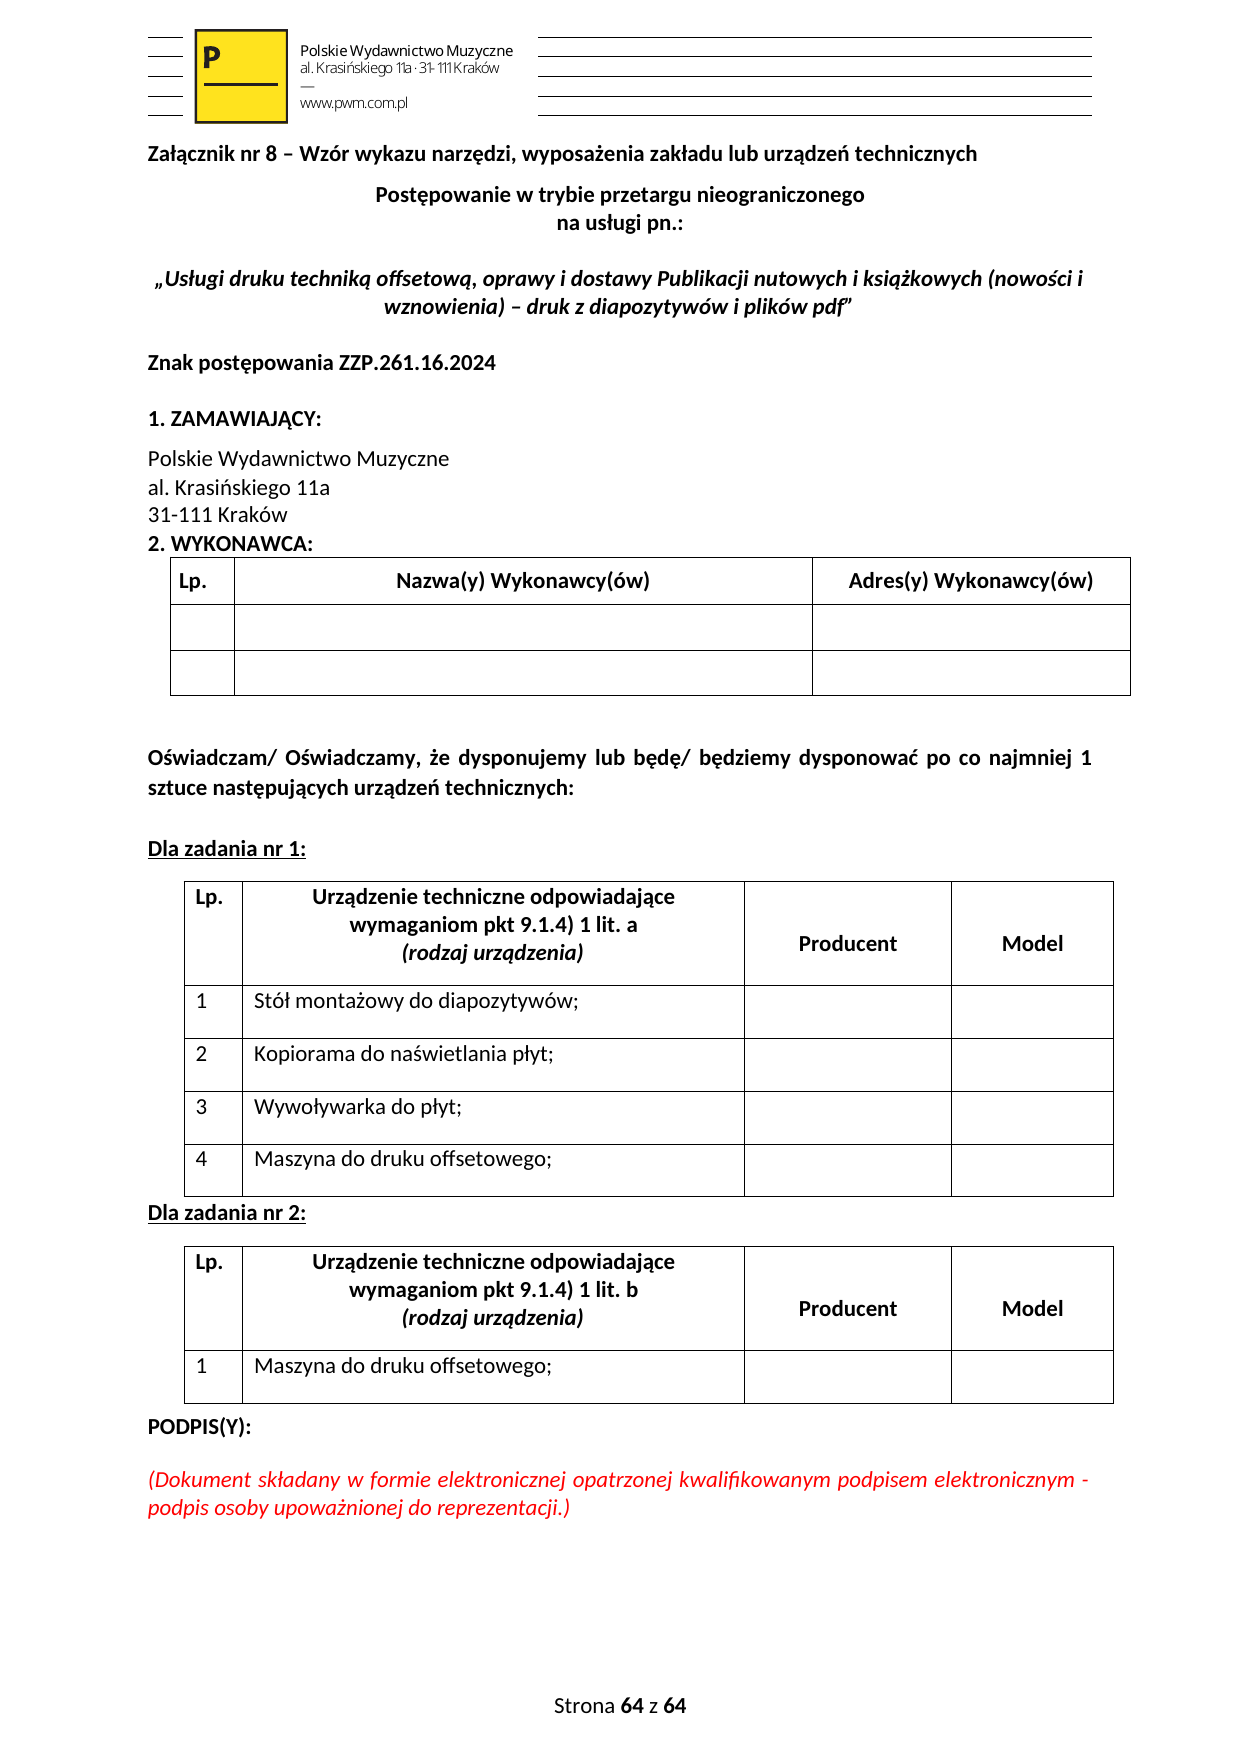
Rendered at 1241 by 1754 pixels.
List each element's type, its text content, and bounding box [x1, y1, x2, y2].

text Dla zadania nr 2: [148, 894, 1093, 1227]
text 2. WYKONAWCA: [148, 529, 1093, 557]
table_cell [235, 605, 812, 649]
table_cell [745, 1351, 951, 1403]
table_cell [745, 986, 951, 1038]
text (Dokument składany w formie elektronicznej opatrzonej kwalifikowanym podpisem elektronicznym - podpis osoby upoważnionej do reprezentacji.) [148, 1465, 1093, 1521]
table_header Producent [745, 1247, 951, 1350]
table_cell 3 [185, 1092, 242, 1143]
table_cell 1 [185, 986, 242, 1038]
table_cell Maszyna do druku offsetowego; [243, 1145, 744, 1196]
table_cell Kopiorama do naświetlania płyt; [243, 1039, 744, 1091]
text „Usługi druku techniką offsetową, oprawy i dostawy Publikacji nutowych i książkowych (nowości i wznowienia) – druk z diapozytywów i plików pdf” [148, 264, 1093, 320]
text PODPIS(Y): [148, 1241, 1093, 1440]
table_header Producent [745, 882, 951, 985]
table_cell [813, 651, 1130, 695]
table_cell 1 [185, 1351, 242, 1403]
table_cell [952, 986, 1113, 1038]
text Postępowanie w trybie przetargu nieograniczonego [148, 180, 1093, 208]
text Oświadczam/ Oświadczamy, że dysponujemy lub będę/ będziemy dysponować po co najmniej 1 sztuce następujących urządzeń technicznych: [148, 743, 1093, 801]
table_cell 2 [185, 1039, 242, 1091]
subtitle Załącznik nr 8 – Wzór wykazu narzędzi, wyposażenia zakładu lub urządzeń technicznych [148, 139, 1093, 167]
table_cell [745, 1039, 951, 1091]
table_cell Maszyna do druku offsetowego; [243, 1351, 744, 1403]
text Dla zadania nr 1: [148, 834, 1093, 862]
table_cell [235, 651, 812, 695]
table_cell [952, 1145, 1113, 1196]
table_header Urządzenie techniczne odpowiadające wymaganiom pkt 9.1.4) 1 lit. b (rodzaj urządzenia) [243, 1247, 744, 1350]
text 31-111 Kraków [148, 501, 1093, 529]
table_header Model [952, 1247, 1113, 1350]
table_header Model [952, 882, 1113, 985]
text Znak postępowania ZZP.261.16.2024 [148, 348, 1093, 376]
table_cell Wywoływarka do płyt; [243, 1092, 744, 1143]
table_header Nazwa(y) Wykonawcy(ów) [235, 558, 812, 604]
table_cell [952, 1092, 1113, 1143]
table_header Urządzenie techniczne odpowiadające wymaganiom pkt 9.1.4) 1 lit. a (rodzaj urządzenia) [243, 882, 744, 985]
table_cell [813, 605, 1130, 649]
table_cell 4 [185, 1145, 242, 1196]
table_header Adres(y) Wykonawcy(ów) [813, 558, 1130, 604]
table_cell [745, 1092, 951, 1143]
text 1. ZAMAWIAJĄCY: [148, 404, 1093, 432]
table_cell [171, 605, 234, 649]
table_cell [171, 651, 234, 695]
table_cell [952, 1039, 1113, 1091]
table_header Lp. [185, 882, 242, 985]
text na usługi pn.: [148, 208, 1093, 236]
table_cell [952, 1351, 1113, 1403]
table_header Lp. [185, 1247, 242, 1350]
table_cell [745, 1145, 951, 1196]
table_cell Stół montażowy do diapozytywów; [243, 986, 744, 1038]
table_header Lp. [171, 558, 234, 604]
text Polskie Wydawnictwo Muzyczne [148, 444, 1093, 473]
text al. Krasińskiego 11a [148, 473, 1093, 501]
